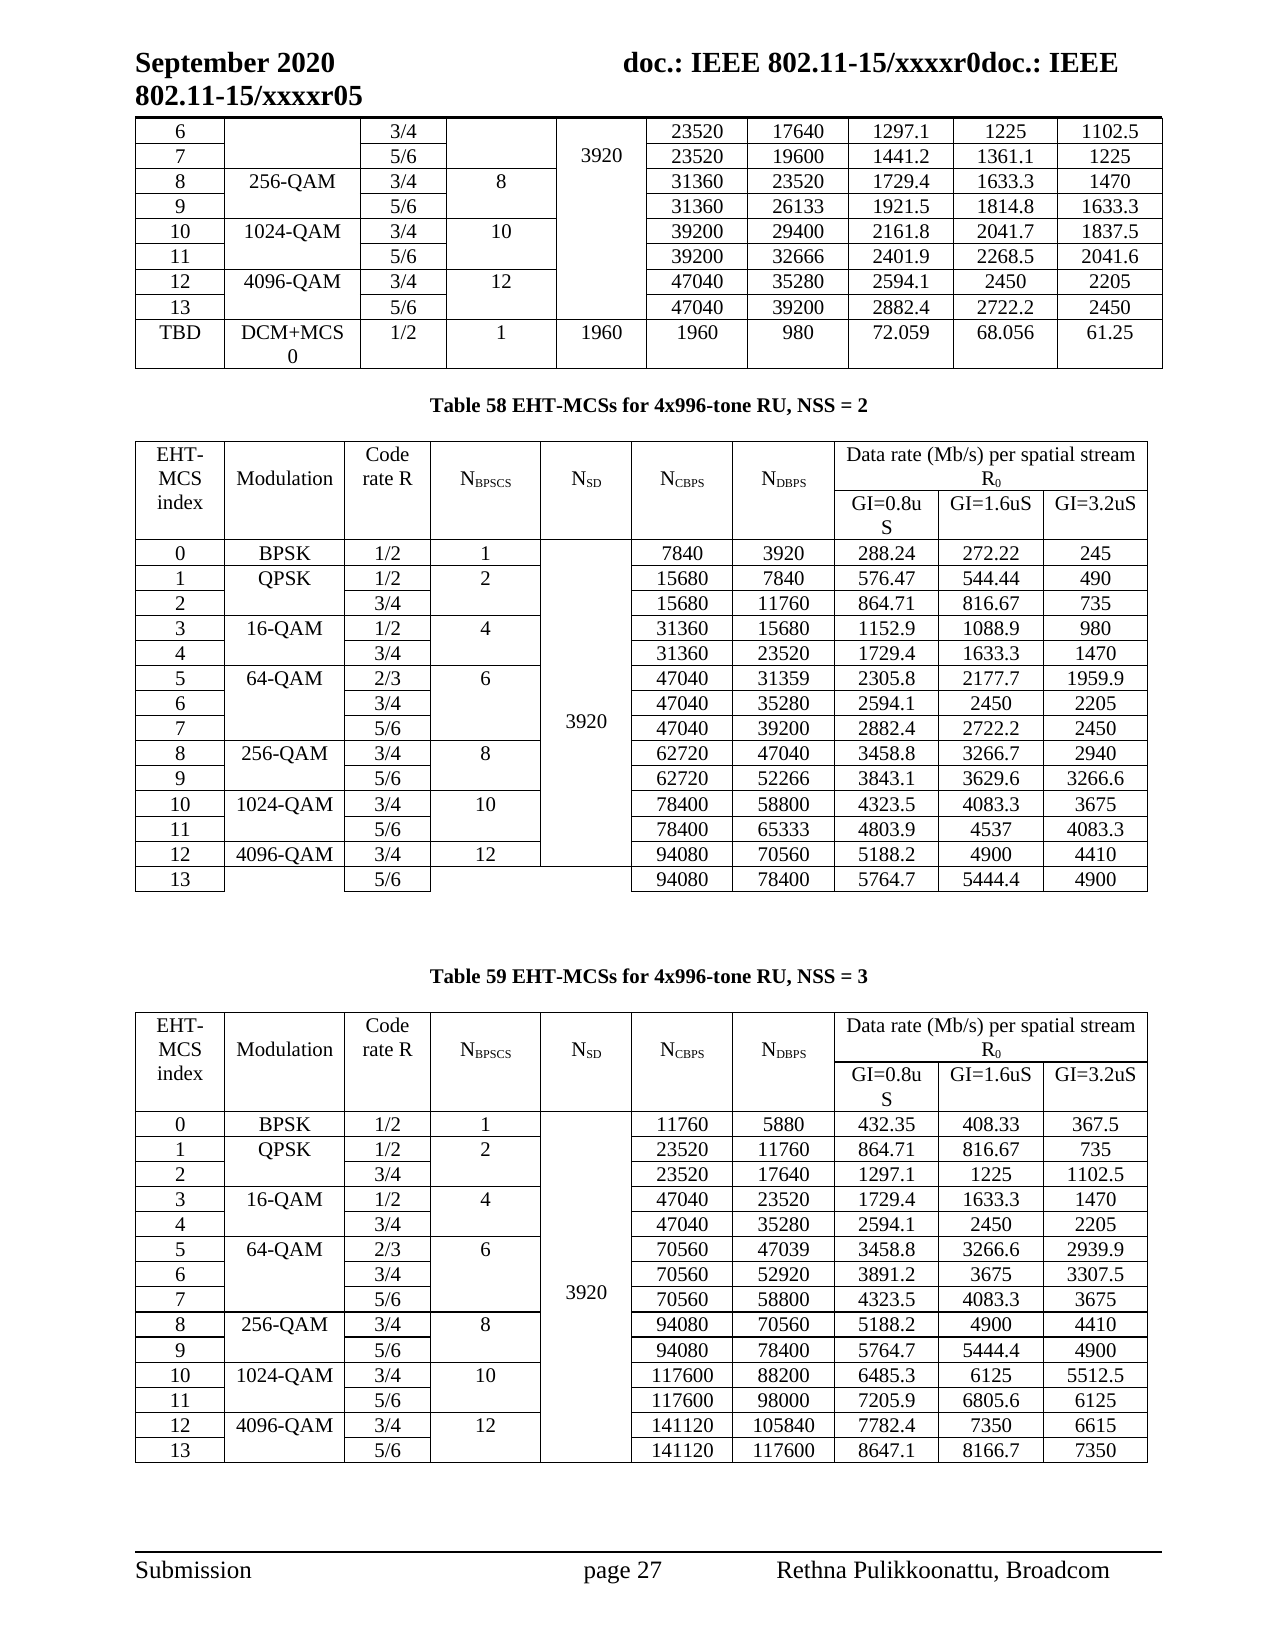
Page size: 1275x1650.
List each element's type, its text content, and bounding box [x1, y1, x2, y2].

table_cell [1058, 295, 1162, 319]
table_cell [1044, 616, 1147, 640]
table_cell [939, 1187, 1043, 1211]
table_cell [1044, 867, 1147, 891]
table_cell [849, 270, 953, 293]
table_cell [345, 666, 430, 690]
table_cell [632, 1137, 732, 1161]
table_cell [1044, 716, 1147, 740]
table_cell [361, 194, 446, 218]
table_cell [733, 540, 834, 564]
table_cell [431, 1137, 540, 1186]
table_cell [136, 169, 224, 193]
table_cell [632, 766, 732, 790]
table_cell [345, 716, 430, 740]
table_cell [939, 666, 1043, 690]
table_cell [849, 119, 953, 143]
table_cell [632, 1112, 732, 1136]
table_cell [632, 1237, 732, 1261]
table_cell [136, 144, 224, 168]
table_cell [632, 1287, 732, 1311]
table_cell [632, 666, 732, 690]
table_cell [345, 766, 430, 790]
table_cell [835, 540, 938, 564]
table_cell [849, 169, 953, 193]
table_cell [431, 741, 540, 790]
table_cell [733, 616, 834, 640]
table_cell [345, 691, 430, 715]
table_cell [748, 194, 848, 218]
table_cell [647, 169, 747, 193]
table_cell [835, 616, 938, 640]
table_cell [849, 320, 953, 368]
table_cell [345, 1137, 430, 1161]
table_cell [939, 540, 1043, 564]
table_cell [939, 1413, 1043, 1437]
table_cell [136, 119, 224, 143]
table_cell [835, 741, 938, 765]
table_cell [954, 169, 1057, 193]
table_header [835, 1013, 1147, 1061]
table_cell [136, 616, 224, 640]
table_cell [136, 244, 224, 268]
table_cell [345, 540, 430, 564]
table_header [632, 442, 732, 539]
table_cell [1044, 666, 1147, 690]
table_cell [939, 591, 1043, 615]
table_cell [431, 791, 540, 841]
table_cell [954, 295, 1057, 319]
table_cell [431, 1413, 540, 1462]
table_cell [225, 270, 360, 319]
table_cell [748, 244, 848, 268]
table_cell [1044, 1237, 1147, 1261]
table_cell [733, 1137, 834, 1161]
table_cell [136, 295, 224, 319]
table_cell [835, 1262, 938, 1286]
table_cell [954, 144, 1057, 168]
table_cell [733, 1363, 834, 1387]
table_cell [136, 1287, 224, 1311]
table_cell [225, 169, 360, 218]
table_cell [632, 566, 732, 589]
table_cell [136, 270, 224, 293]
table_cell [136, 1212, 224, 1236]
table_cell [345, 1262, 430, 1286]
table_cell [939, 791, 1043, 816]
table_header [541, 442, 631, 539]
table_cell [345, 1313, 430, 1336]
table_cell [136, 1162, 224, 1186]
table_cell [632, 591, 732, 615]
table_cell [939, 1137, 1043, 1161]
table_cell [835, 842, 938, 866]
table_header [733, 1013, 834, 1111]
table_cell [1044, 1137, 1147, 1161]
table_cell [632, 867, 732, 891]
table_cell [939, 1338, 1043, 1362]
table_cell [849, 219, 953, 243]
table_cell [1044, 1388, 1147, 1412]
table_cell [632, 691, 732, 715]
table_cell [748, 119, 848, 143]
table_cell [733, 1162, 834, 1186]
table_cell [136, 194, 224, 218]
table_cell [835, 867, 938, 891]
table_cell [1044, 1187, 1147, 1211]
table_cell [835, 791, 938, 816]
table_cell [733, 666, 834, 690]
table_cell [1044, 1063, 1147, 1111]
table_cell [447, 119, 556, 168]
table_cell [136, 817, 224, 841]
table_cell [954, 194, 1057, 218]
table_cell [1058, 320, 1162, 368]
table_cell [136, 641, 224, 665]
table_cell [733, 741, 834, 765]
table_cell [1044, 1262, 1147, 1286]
text Table 59 EHT-MCSs for 4x996-tone RU, NSS = 3 [135, 964, 1162, 988]
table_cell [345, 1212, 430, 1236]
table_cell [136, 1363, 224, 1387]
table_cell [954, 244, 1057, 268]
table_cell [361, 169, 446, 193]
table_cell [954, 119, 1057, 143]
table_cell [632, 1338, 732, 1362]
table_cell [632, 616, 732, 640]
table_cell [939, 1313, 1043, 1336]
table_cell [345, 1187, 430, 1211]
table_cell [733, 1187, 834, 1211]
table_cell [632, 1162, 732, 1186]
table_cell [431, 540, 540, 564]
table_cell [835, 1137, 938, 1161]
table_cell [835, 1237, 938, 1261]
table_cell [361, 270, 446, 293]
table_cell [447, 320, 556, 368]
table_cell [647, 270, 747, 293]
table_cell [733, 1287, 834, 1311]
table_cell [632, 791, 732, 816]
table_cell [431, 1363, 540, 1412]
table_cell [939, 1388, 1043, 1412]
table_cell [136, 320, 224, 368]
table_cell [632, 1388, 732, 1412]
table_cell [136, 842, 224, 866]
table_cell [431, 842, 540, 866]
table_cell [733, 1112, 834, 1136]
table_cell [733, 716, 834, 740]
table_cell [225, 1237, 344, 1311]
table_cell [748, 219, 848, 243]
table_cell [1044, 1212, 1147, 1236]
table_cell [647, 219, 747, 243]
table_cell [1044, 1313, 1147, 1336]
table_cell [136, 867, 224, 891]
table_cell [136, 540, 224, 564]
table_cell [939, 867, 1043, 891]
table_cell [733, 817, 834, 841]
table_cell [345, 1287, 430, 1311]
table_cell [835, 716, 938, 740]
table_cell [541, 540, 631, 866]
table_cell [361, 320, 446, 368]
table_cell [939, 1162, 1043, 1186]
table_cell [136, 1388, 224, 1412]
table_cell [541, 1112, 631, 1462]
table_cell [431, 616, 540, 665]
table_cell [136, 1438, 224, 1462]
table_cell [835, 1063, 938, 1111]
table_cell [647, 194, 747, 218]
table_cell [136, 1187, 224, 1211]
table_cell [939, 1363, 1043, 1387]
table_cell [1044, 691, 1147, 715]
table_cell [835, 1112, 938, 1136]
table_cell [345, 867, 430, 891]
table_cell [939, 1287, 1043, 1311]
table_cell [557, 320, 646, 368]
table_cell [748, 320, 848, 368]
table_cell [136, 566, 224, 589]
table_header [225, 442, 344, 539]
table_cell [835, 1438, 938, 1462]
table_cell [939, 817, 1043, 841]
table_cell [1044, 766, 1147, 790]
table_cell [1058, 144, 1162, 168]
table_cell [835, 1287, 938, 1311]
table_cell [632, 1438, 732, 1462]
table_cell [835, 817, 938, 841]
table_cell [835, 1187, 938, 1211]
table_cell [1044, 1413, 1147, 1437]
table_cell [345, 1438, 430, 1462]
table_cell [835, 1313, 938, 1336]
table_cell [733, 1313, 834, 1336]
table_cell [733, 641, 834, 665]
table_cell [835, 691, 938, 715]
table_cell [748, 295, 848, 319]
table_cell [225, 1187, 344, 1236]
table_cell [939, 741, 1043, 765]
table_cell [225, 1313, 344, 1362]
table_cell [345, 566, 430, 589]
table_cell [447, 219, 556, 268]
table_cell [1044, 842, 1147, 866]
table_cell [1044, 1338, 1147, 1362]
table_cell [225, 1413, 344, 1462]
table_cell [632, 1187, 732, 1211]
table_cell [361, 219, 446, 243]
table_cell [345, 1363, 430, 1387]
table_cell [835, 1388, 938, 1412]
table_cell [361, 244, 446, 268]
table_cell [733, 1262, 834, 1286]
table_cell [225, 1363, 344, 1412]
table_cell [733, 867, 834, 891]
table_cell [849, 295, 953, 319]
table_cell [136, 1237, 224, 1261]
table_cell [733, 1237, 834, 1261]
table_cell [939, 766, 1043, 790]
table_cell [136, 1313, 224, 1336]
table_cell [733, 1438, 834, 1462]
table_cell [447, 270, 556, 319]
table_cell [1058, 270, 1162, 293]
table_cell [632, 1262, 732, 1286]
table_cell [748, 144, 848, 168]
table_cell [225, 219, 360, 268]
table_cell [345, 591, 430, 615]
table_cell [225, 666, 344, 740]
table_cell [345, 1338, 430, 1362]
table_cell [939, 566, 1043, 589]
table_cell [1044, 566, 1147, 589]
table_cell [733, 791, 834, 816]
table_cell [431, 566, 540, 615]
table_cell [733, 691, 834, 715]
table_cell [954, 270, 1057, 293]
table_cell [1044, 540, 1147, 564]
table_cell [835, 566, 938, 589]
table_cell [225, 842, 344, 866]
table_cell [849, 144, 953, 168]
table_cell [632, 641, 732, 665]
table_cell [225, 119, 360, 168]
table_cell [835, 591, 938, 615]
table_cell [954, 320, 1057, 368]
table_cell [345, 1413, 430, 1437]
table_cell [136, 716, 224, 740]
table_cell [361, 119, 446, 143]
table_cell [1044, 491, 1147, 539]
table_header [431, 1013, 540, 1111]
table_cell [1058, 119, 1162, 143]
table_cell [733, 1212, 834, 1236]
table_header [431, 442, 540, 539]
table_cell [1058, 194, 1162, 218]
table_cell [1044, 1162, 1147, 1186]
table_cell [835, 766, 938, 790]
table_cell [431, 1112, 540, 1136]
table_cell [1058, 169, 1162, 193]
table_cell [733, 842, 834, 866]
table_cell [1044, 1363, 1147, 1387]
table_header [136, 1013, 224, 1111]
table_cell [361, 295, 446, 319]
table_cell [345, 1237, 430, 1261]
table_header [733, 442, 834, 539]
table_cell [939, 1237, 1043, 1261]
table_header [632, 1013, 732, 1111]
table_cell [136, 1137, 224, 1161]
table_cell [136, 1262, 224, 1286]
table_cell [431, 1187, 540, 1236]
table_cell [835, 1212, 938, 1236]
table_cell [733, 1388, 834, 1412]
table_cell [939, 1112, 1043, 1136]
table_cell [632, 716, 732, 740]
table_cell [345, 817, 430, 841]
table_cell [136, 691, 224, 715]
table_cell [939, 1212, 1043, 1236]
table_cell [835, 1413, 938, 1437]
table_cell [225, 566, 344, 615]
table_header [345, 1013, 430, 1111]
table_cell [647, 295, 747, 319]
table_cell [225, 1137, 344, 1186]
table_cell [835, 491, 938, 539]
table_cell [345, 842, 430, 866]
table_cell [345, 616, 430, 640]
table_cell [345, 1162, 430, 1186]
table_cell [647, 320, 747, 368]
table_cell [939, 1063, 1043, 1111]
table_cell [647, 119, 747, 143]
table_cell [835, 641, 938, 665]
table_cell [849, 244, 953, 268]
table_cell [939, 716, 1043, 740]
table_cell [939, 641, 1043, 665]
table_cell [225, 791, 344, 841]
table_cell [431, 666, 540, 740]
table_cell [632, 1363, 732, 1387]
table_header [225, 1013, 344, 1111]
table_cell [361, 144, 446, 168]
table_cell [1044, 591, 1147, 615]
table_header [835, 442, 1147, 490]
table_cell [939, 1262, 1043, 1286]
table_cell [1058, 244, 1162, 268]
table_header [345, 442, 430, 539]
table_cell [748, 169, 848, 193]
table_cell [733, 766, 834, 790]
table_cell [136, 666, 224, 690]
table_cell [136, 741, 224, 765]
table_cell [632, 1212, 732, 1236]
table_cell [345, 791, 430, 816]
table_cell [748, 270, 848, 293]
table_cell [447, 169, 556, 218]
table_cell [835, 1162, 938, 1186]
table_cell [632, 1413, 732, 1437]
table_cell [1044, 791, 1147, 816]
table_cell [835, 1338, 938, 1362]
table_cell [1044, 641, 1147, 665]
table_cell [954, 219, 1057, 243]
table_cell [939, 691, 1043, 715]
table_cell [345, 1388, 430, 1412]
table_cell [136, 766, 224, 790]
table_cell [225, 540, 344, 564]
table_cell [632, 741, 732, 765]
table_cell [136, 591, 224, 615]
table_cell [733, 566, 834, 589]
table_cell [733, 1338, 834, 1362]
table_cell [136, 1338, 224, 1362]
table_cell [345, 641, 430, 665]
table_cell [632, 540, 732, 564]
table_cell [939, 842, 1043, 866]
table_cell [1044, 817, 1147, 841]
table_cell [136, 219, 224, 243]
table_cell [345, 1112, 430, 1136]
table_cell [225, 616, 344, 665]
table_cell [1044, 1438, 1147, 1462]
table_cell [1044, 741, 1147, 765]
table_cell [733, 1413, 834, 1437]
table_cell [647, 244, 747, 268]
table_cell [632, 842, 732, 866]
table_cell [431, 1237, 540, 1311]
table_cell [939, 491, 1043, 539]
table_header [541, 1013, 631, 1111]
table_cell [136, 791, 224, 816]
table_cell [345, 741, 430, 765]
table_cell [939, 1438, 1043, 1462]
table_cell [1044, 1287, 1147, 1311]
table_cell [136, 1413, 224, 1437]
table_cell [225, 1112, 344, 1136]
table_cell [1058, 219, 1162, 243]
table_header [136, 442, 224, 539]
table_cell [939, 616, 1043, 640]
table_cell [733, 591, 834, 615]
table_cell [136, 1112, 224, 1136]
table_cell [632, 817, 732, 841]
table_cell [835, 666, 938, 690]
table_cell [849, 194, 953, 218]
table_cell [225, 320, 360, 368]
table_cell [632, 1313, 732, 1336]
text Table 58 EHT-MCSs for 4x996-tone RU, NSS = 2 [135, 393, 1162, 417]
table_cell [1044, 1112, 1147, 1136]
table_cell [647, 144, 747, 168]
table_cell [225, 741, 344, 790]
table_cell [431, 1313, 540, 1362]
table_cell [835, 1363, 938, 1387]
